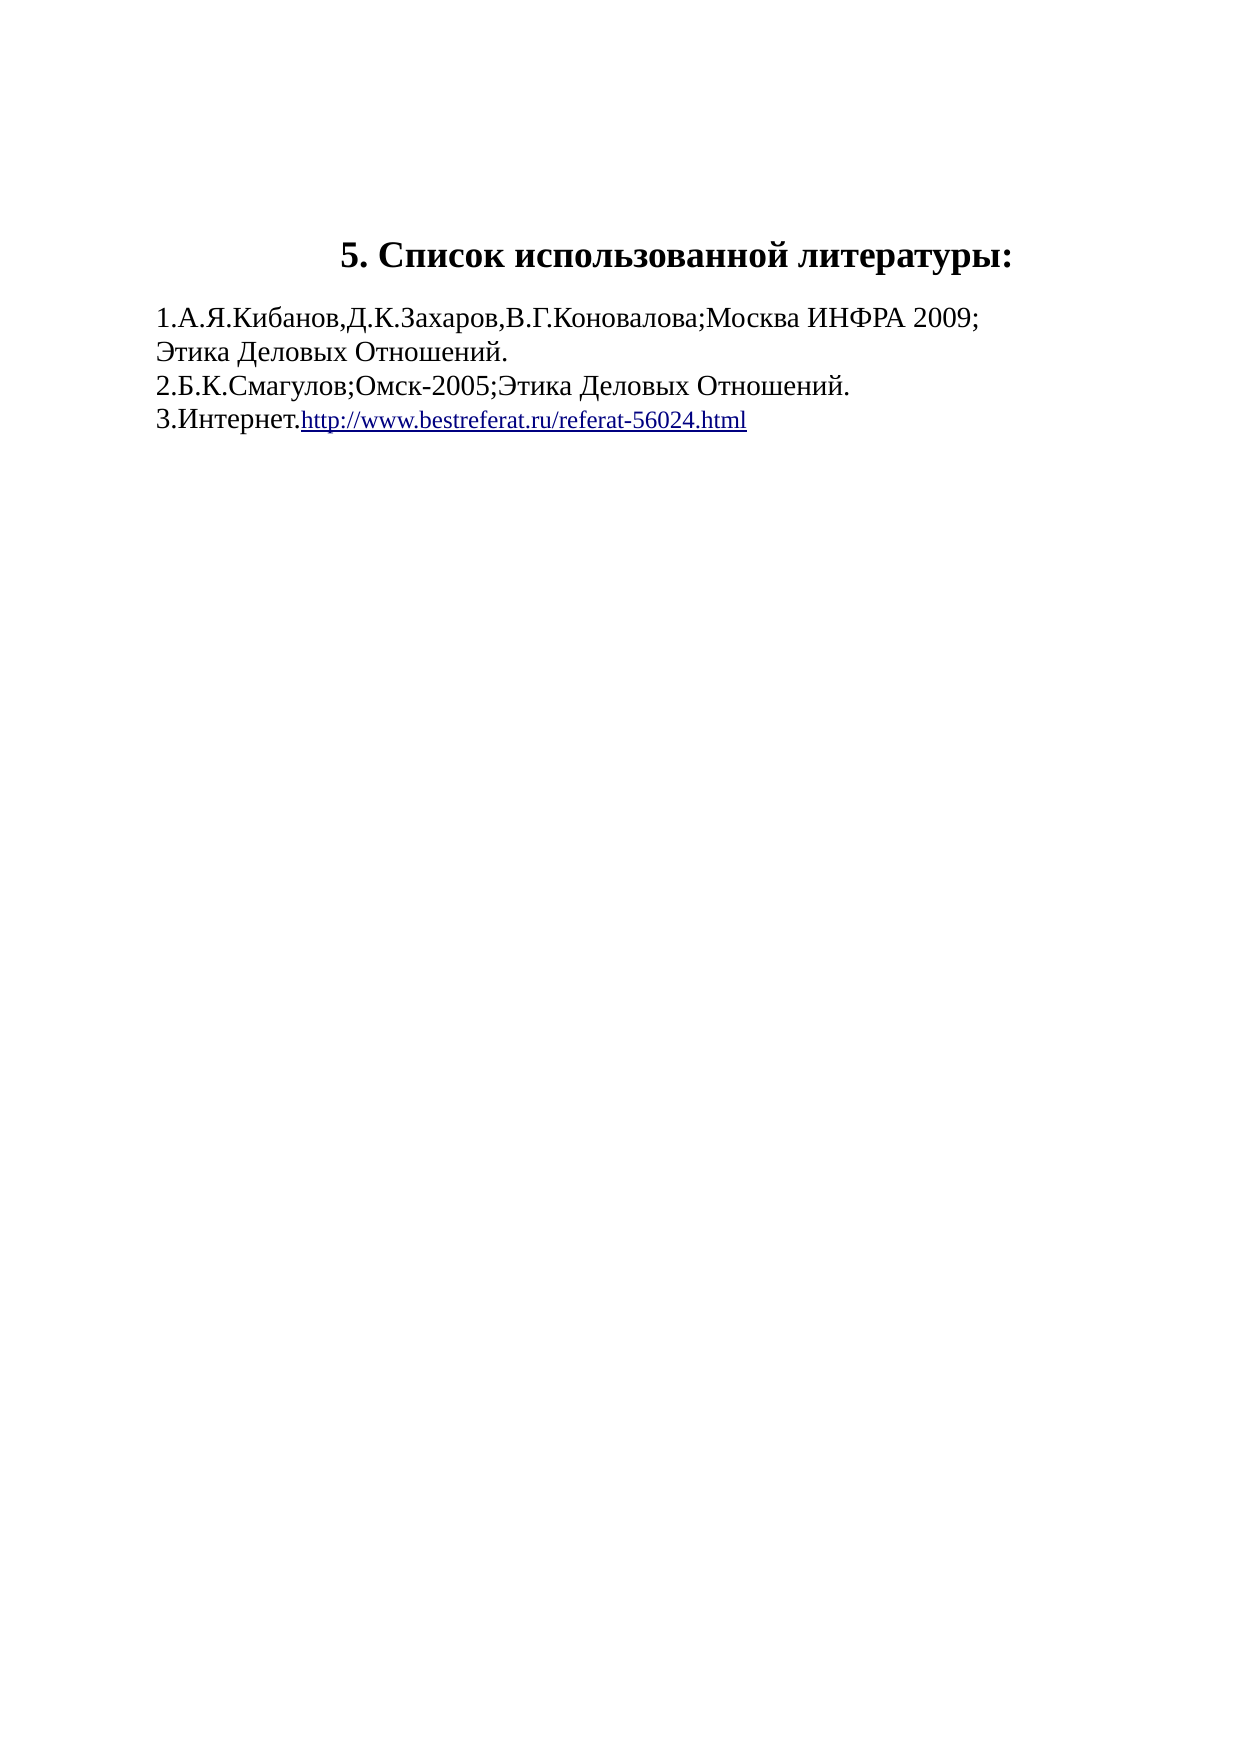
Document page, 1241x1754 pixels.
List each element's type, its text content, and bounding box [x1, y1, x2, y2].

text 3.Интернет.http://www.bestreferat.ru/referat-56024.html [156, 401, 1122, 435]
text 2.Б.К.Смагулов;Омск-2005;Этика Деловых Отношений. [156, 368, 1122, 401]
text Этика Деловых Отношений. [156, 334, 1122, 368]
text 1.А.Я.Кибанов,Д.К.Захаров,В.Г.Коновалова;Москва ИНФРА 2009; [156, 301, 1122, 334]
subtitle 5. Список использованной литературы: [118, 232, 1122, 276]
